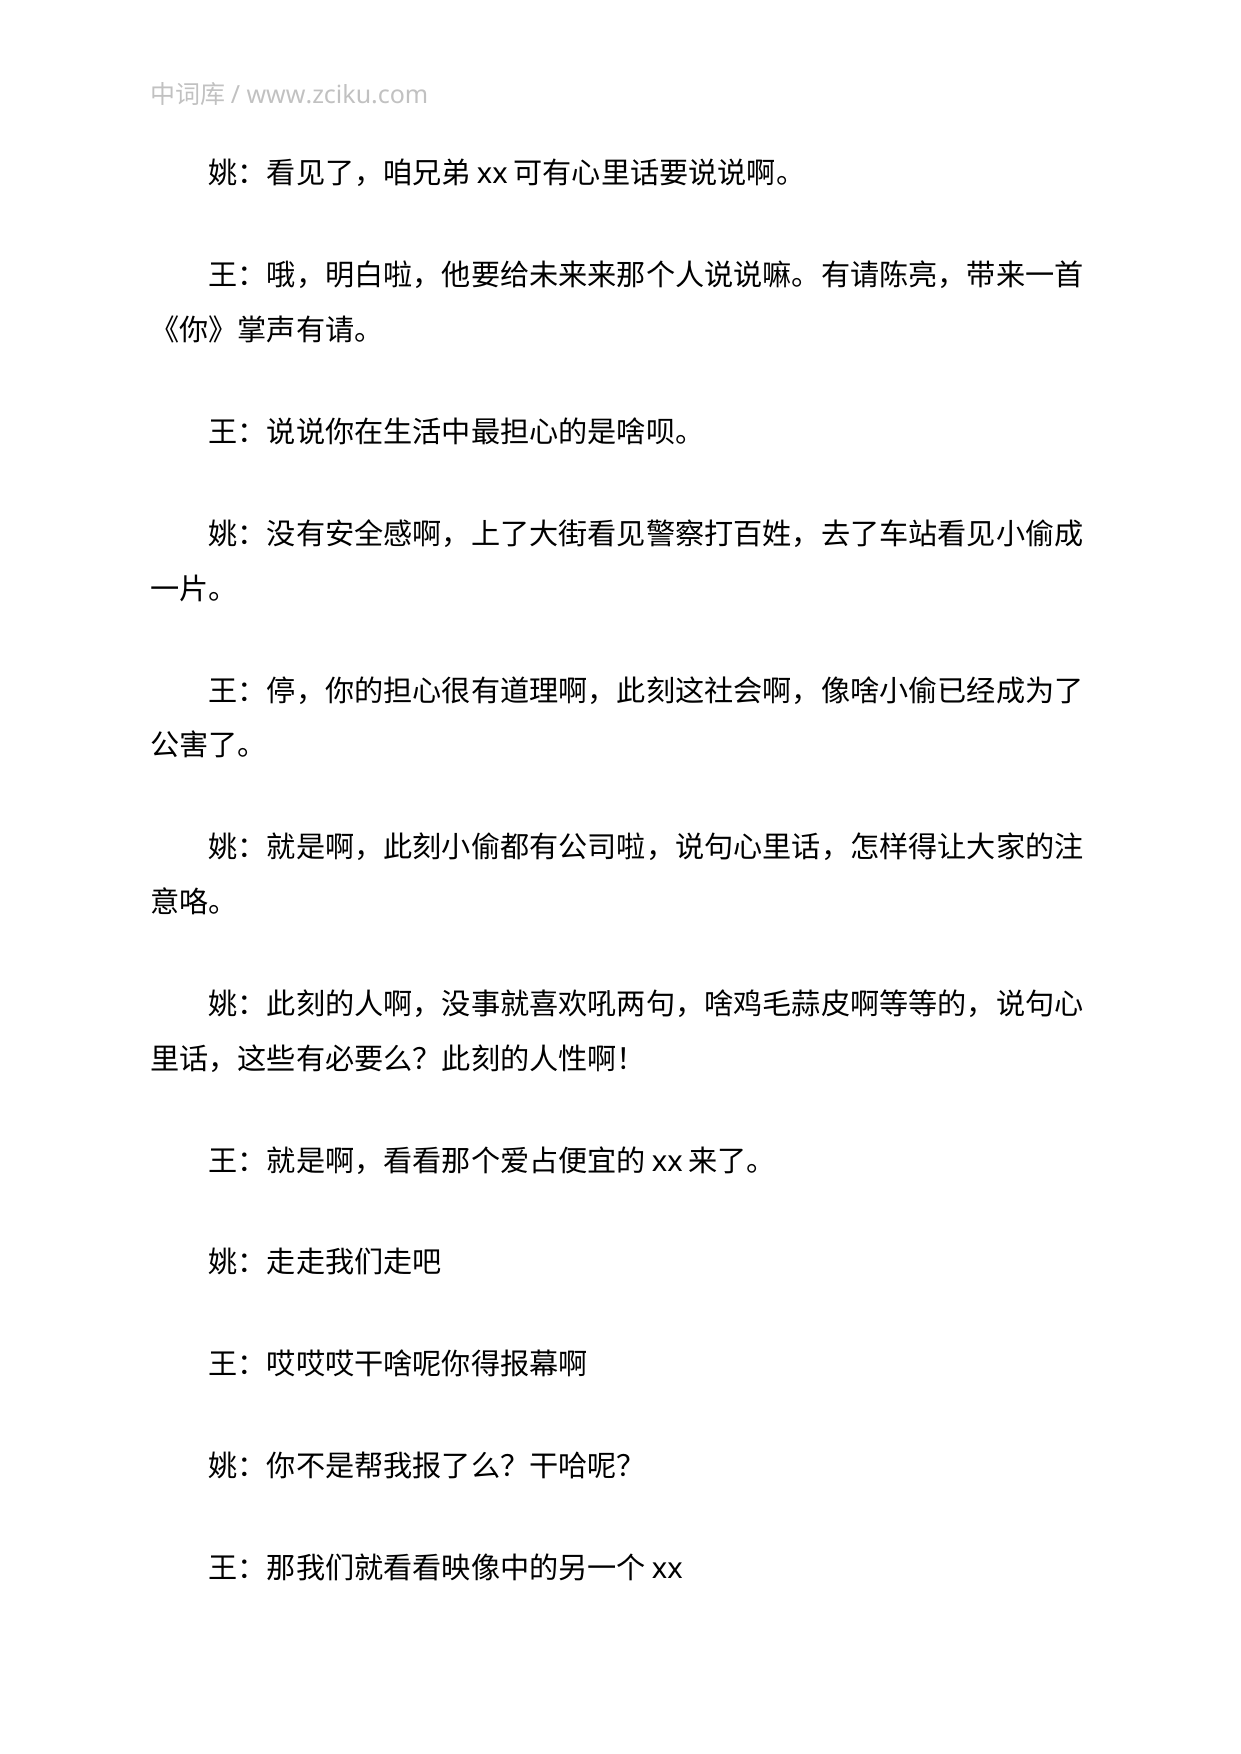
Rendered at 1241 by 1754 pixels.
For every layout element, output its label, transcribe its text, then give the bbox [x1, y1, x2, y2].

text 王：说说你在生活中最担心的是啥呗。 [150, 409, 1090, 451]
text 王：那我们就看看映像中的另一个xx [150, 1544, 1090, 1587]
text 姚：就是啊，此刻小偷都有公司啦，说句心里话，怎样得让大家的注意咯。 [150, 824, 1090, 921]
text 姚：看见了，咱兄弟xx可有心里话要说说啊。 [150, 150, 1090, 192]
text 姚：你不是帮我报了么？干哈呢？ [150, 1443, 1090, 1485]
text 王：哎哎哎干啥呢你得报幕啊 [150, 1341, 1090, 1383]
text 姚：此刻的人啊，没事就喜欢吼两句，啥鸡毛蒜皮啊等等的，说句心里话，这些有必要么？此刻的人性啊！ [150, 980, 1090, 1078]
text 王：哦，明白啦，他要给未来来那个人说说嘛。有请陈亮，带来一首《你》掌声有请。 [150, 252, 1090, 349]
text 姚：没有安全感啊，上了大街看见警察打百姓，去了车站看见小偷成一片。 [150, 510, 1090, 608]
text 王：停，你的担心很有道理啊，此刻这社会啊，像啥小偷已经成为了公害了。 [150, 667, 1090, 764]
text 姚：走走我们走吧 [150, 1239, 1090, 1281]
text 王：就是啊，看看那个爱占便宜的xx来了。 [150, 1137, 1090, 1179]
